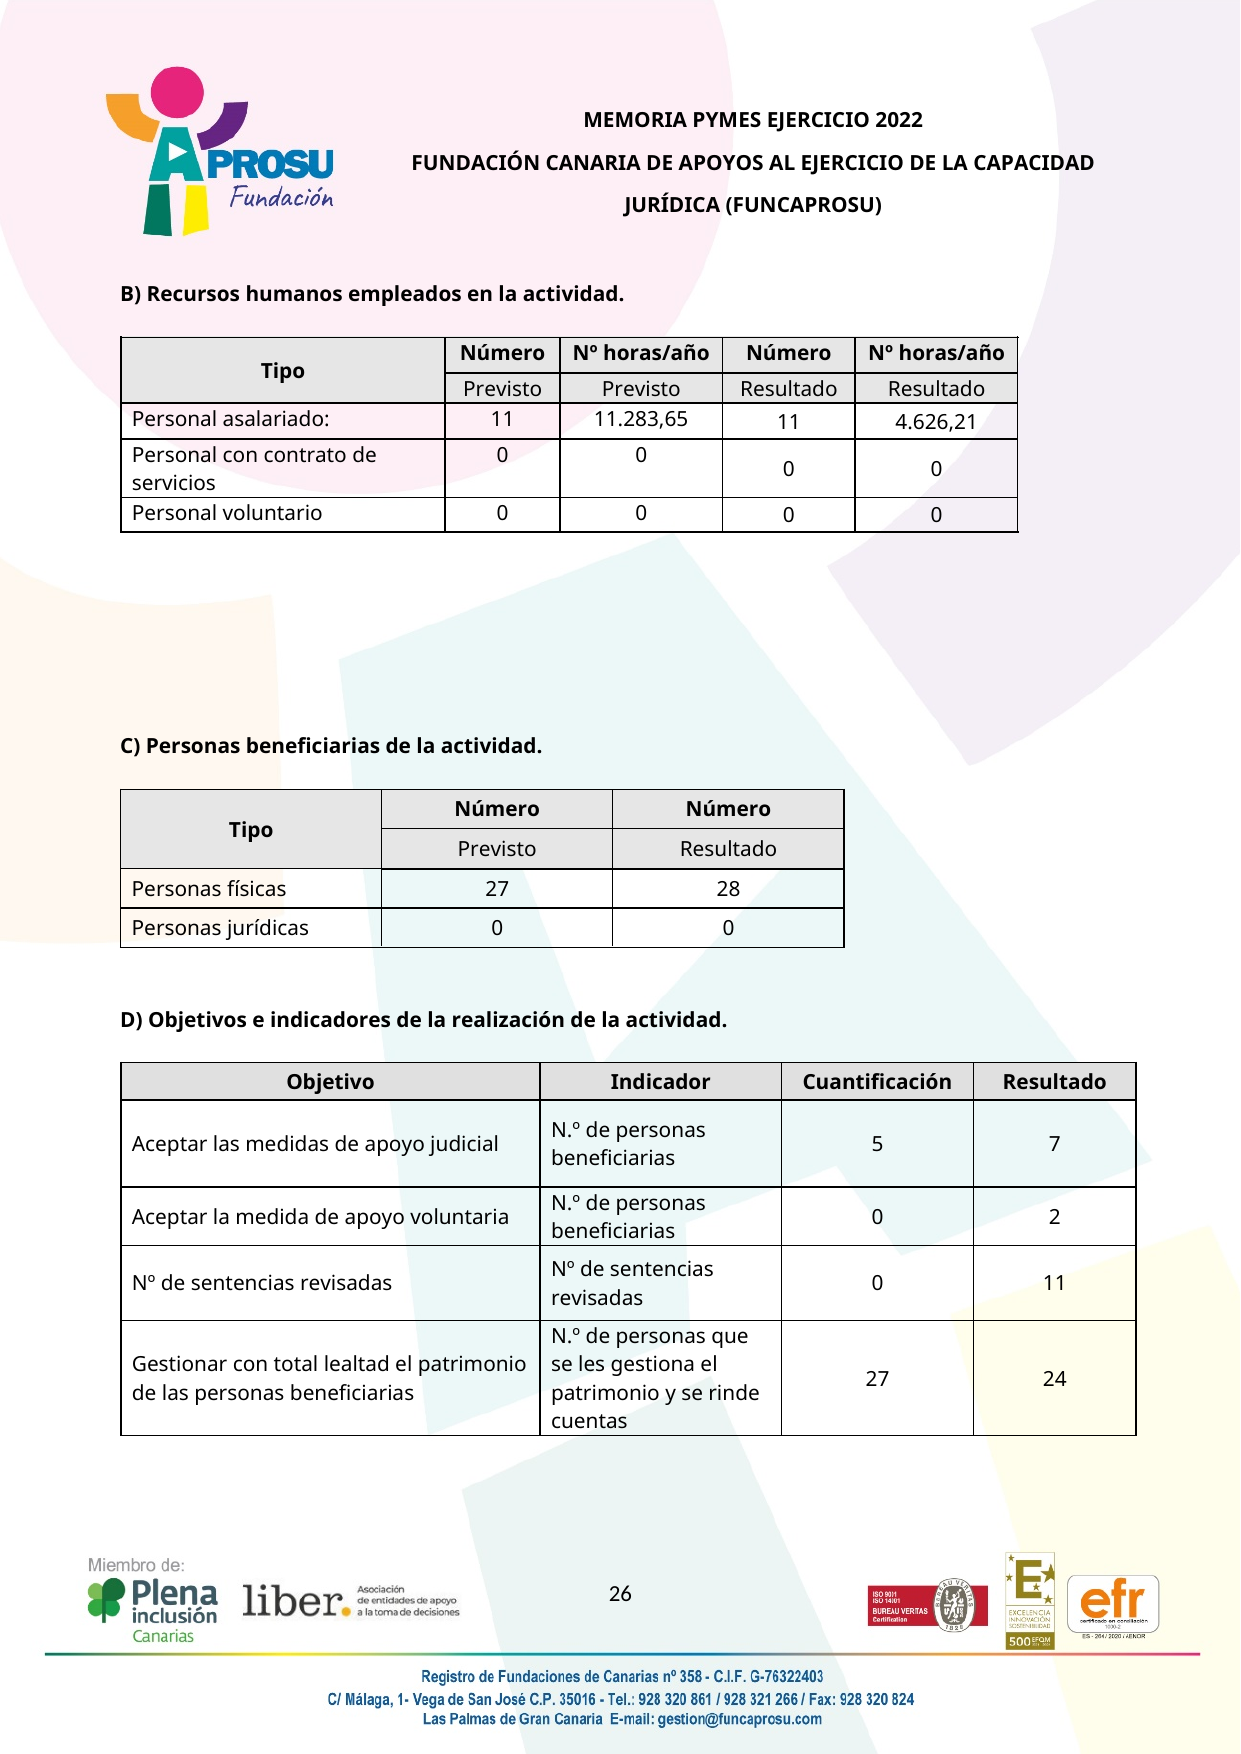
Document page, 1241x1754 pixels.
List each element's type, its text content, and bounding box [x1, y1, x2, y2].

text B) Recursos humanos empleados en la actividad. [120, 279, 1120, 308]
table_cell 2 [974, 1188, 1135, 1244]
table_cell N.º de personas que se les gestiona el patrimonio y se rinde cuentas [541, 1321, 781, 1435]
text D) Objetivos e indicadores de la realización de la actividad. [120, 1005, 1120, 1033]
table_cell 0 [723, 440, 854, 497]
table_cell 11 [974, 1246, 1135, 1319]
table_cell N.º de personas beneficiarias [541, 1101, 781, 1186]
table_header Nº horas/año [856, 338, 1017, 372]
table_cell Personal voluntario [122, 498, 444, 531]
table_cell 0 [856, 498, 1017, 531]
table_cell 27 [382, 870, 612, 907]
table_cell Aceptar las medidas de apoyo judicial [122, 1101, 539, 1186]
table_cell 0 [723, 498, 854, 531]
table_cell 0 [561, 440, 722, 497]
table_cell Resultado [613, 829, 843, 868]
table_cell 27 [782, 1321, 973, 1435]
table_cell Personas jurídicas [121, 909, 381, 946]
table_cell 0 [782, 1246, 973, 1319]
table_cell Personas físicas [121, 869, 381, 907]
text C) Personas beneficiarias de la actividad. [120, 732, 1120, 760]
table_cell Gestionar con total lealtad el patrimonio de las personas beneficiarias [122, 1321, 539, 1435]
table_cell 11.283,65 [561, 404, 722, 438]
table_cell Previsto [446, 374, 559, 402]
table_cell 4.626,21 [856, 404, 1017, 438]
table_header Indicador [541, 1063, 781, 1099]
table_header Nº horas/año [561, 338, 722, 372]
table_header Número [446, 338, 559, 372]
table_cell N.º de personas beneficiarias [541, 1188, 781, 1244]
table_cell 0 [382, 909, 612, 946]
table_header Resultado [974, 1063, 1135, 1099]
table_cell 0 [782, 1188, 973, 1244]
table_cell Personal asalariado: [122, 404, 444, 438]
table_cell Previsto [561, 374, 722, 402]
table_cell Resultado [856, 374, 1017, 402]
table_cell 11 [446, 404, 559, 438]
table_header Objetivo [122, 1063, 539, 1099]
table_cell 5 [782, 1101, 973, 1186]
table_cell 11 [723, 404, 854, 438]
table_header Tipo [121, 790, 381, 868]
table_cell Nº de sentencias revisadas [541, 1246, 781, 1319]
table_cell 7 [974, 1101, 1135, 1186]
table_cell Nº de sentencias revisadas [122, 1246, 539, 1319]
table_header Cuantificación [782, 1063, 973, 1099]
table_cell 0 [561, 498, 722, 531]
table_cell Resultado [723, 374, 854, 402]
table_cell 0 [446, 440, 559, 497]
table_cell Aceptar la medida de apoyo voluntaria [122, 1188, 539, 1244]
table_cell 24 [974, 1321, 1135, 1435]
table_cell 0 [856, 440, 1017, 497]
table_cell 0 [446, 498, 559, 531]
table_header Número [382, 790, 612, 828]
table_cell Personal con contrato de servicios [122, 440, 444, 497]
table_header Número [613, 790, 843, 828]
table_cell Previsto [382, 829, 612, 868]
picture [0, 0, 1241, 1754]
table_cell 28 [613, 870, 843, 907]
table_header Tipo [122, 338, 444, 402]
table_header Número [723, 338, 854, 372]
table_cell 0 [613, 909, 843, 946]
